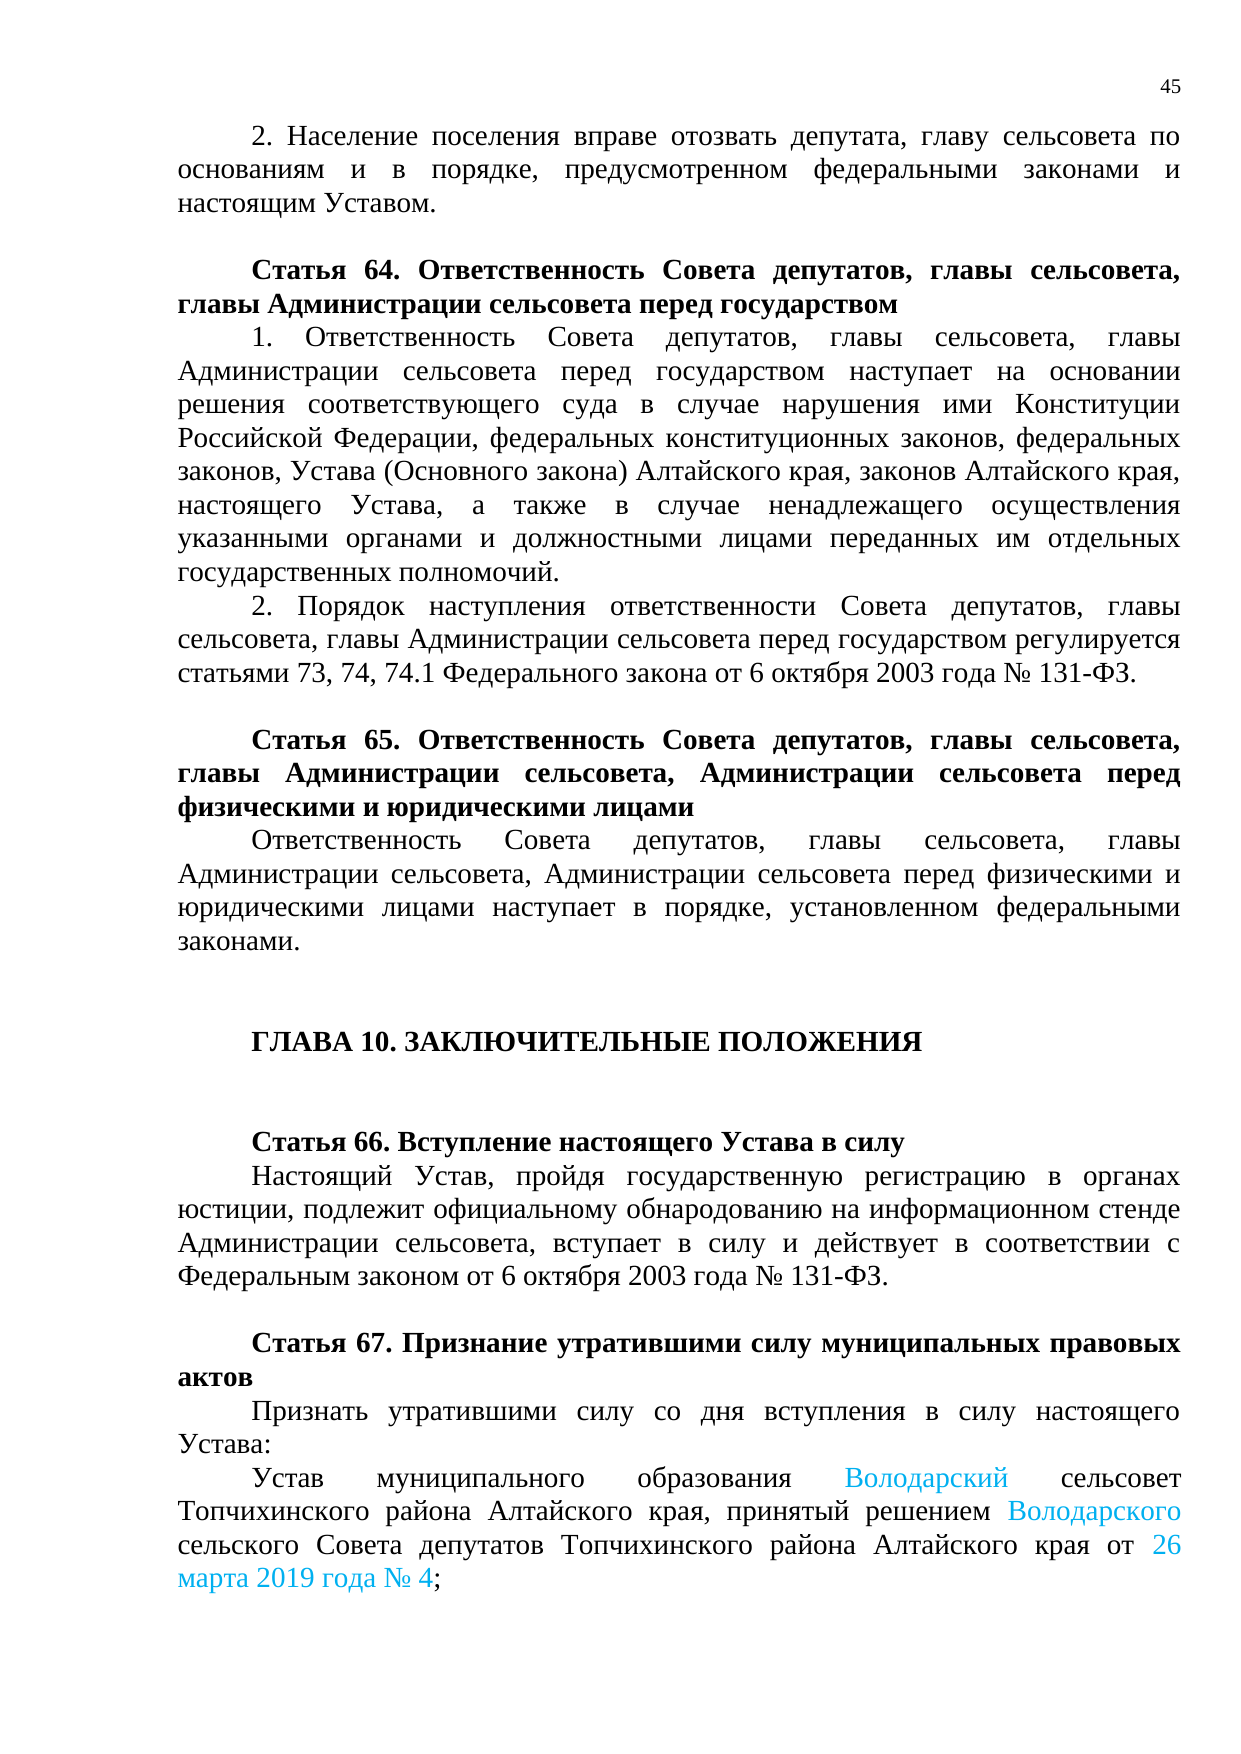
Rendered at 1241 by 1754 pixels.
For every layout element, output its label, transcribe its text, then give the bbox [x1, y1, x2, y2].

text 1. Ответственность Совета депутатов, главы сельсовета, главы Администрации сельсовета перед государством наступает на основании решения соответствующего суда в случае нарушения ими Конституции Российской Федерации, федеральных конституционных законов, федеральных законов, Устава (Основного закона) Алтайского края, законов Алтайского края, настоящего Устава, а также в случае ненадлежащего осуществления указанными органами и должностными лицами переданных им отдельных государственных полномочий. [177, 319, 1181, 588]
text Статья 67. Признание утратившими силу муниципальных правовых актов [177, 1326, 1181, 1393]
text Ответственность Совета депутатов, главы сельсовета, главы Администрации сельсовета, Администрации сельсовета перед физическими и юридическими лицами наступает в порядке, установленном федеральными законами. [177, 822, 1181, 957]
text Статья 65. Ответственность Совета депутатов, главы сельсовета, главы Администрации сельсовета, Администрации сельсовета перед физическими и юридическими лицами [177, 722, 1181, 822]
text 2. Порядок наступления ответственности Совета депутатов, главы сельсовета, главы Администрации сельсовета перед государством регулируется статьями 73, 74, 74.1 Федерального закона от 6 октября 2003 года № 131-ФЗ. [177, 588, 1181, 688]
text Статья 64. Ответственность Совета депутатов, главы сельсовета, главы Администрации сельсовета перед государством [177, 252, 1181, 319]
text Признать утратившими силу со дня вступления в силу настоящего Устава: [177, 1393, 1181, 1460]
text ГЛАВА 10. ЗАКЛЮЧИТЕЛЬНЫЕ ПОЛОЖЕНИЯ [177, 1024, 1181, 1057]
text Настоящий Устав, пройдя государственную регистрацию в органах юстиции, подлежит официальному обнародованию на информационном стенде Администрации сельсовета, вступает в силу и действует в соответствии с Федеральным законом от 6 октября 2003 года № 131-ФЗ. [177, 1158, 1181, 1292]
text 2. Население поселения вправе отозвать депутата, главу сельсовета по основаниям и в порядке, предусмотренном федеральными законами и настоящим Уставом. [177, 118, 1181, 219]
text Статья 66. Вступление настоящего Устава в силу [177, 1124, 1181, 1158]
text Устав муниципального образования Володарский сельсовет Топчихинского района Алтайского края, принятый решением Володарского сельского Совета депутатов Топчихинского района Алтайского края от 26 марта 2019 года № 4; [177, 1460, 1181, 1594]
